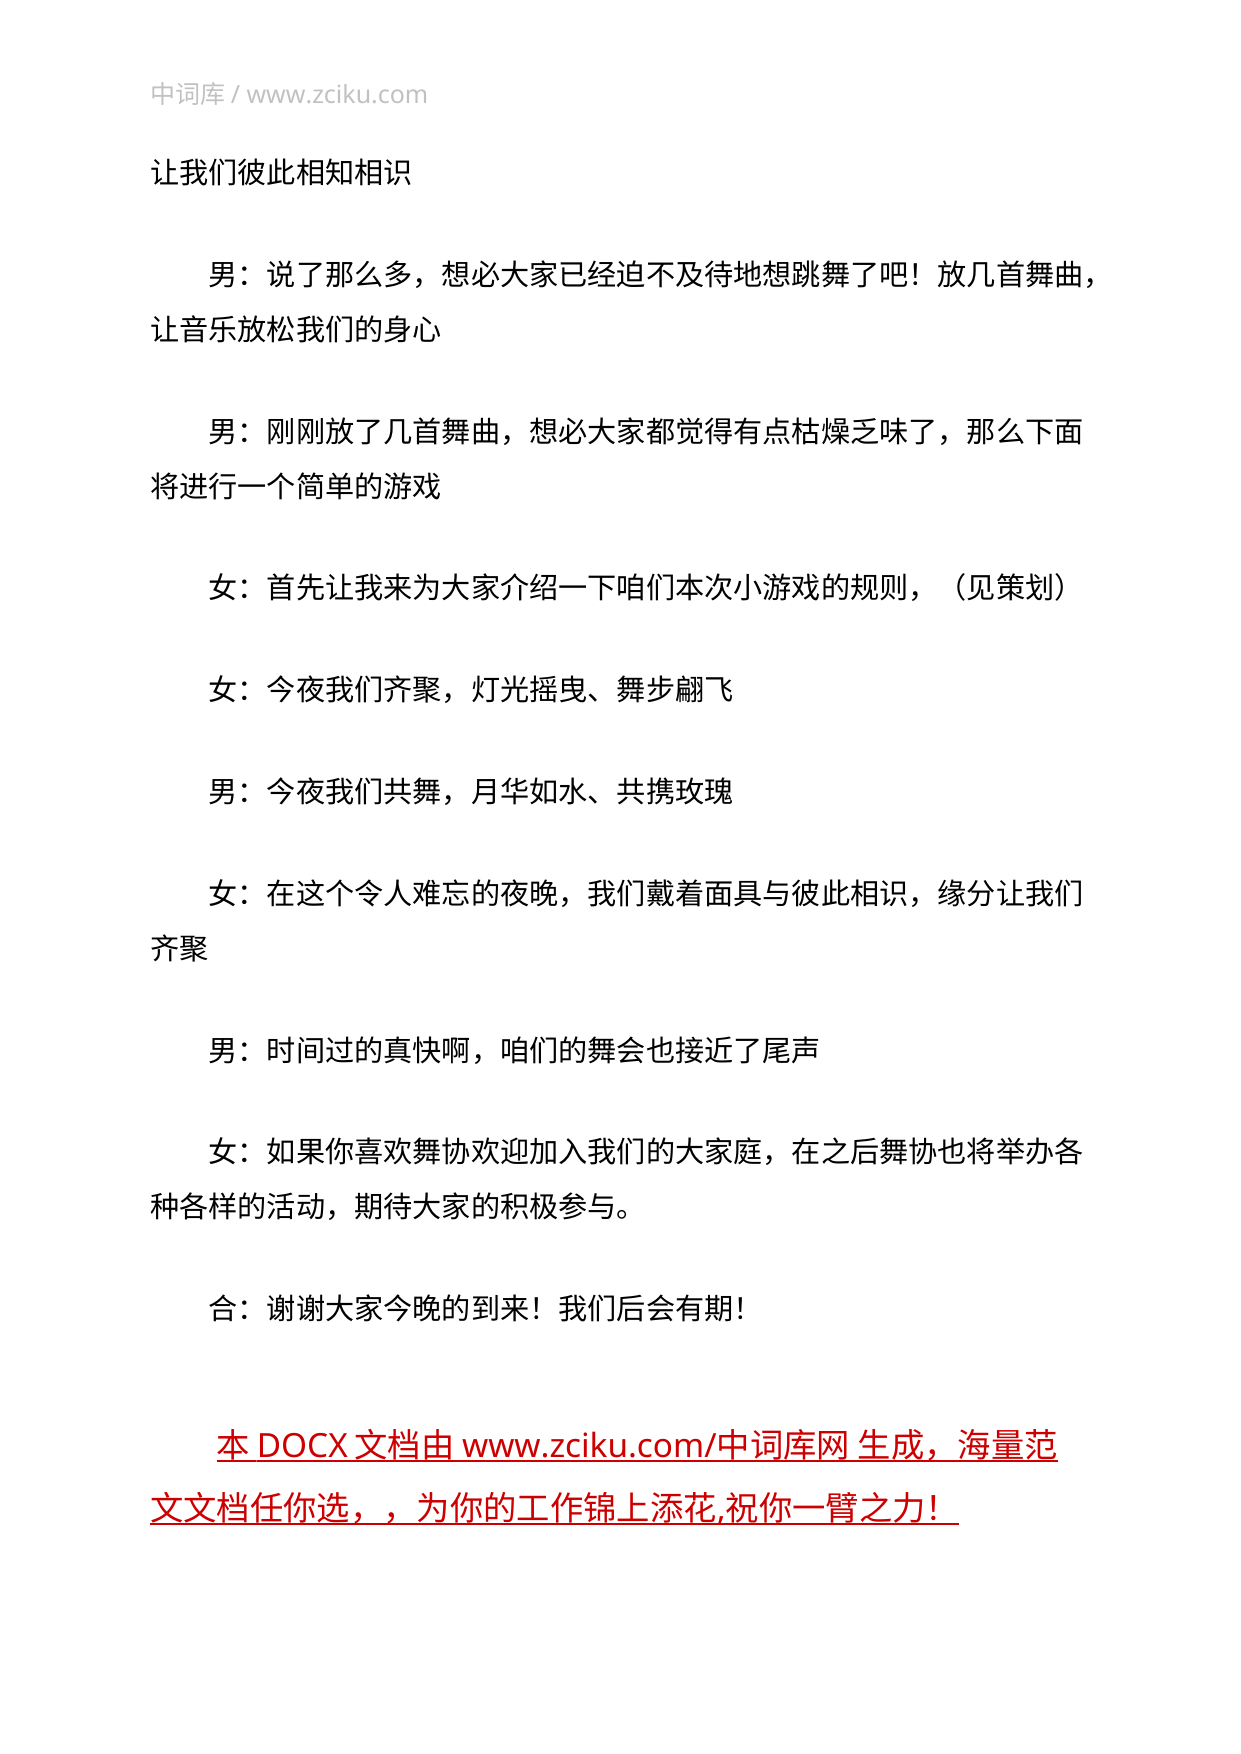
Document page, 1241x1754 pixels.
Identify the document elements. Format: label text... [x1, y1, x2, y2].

text 女：首先让我来为大家介绍一下咱们本次小游戏的规则，（见策划） [150, 565, 1090, 607]
text 男：时间过的真快啊，咱们的舞会也接近了尾声 [150, 1027, 1090, 1069]
text 女：如果你喜欢舞协欢迎加入我们的大家庭，在之后舞协也将举办各种各样的活动，期待大家的积极参与。 [150, 1129, 1090, 1226]
text 男：说了那么多，想必大家已经迫不及待地想跳舞了吧！放几首舞曲，让音乐放松我们的身心 [150, 252, 1090, 349]
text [150, 150, 1090, 192]
text 男：刚刚放了几首舞曲，想必大家都觉得有点枯燥乏味了，那么下面将进行一个简单的游戏 [150, 408, 1090, 506]
text 女：在这个令人难忘的夜晚，我们戴着面具与彼此相识，缘分让我们齐聚 [150, 870, 1090, 968]
text 女：今夜我们齐聚，灯光摇曳、舞步翩飞 [150, 667, 1090, 709]
text 本DOCX文档由 www.zciku.com/中词库网 生成，海量范文文档任你选，，为你的工作锦上添花,祝你一臂之力！ [150, 1418, 1090, 1530]
text 男：今夜我们共舞，月华如水、共携玫瑰 [150, 769, 1090, 811]
text 合：谢谢大家今晚的到来！我们后会有期！ [150, 1286, 1090, 1328]
